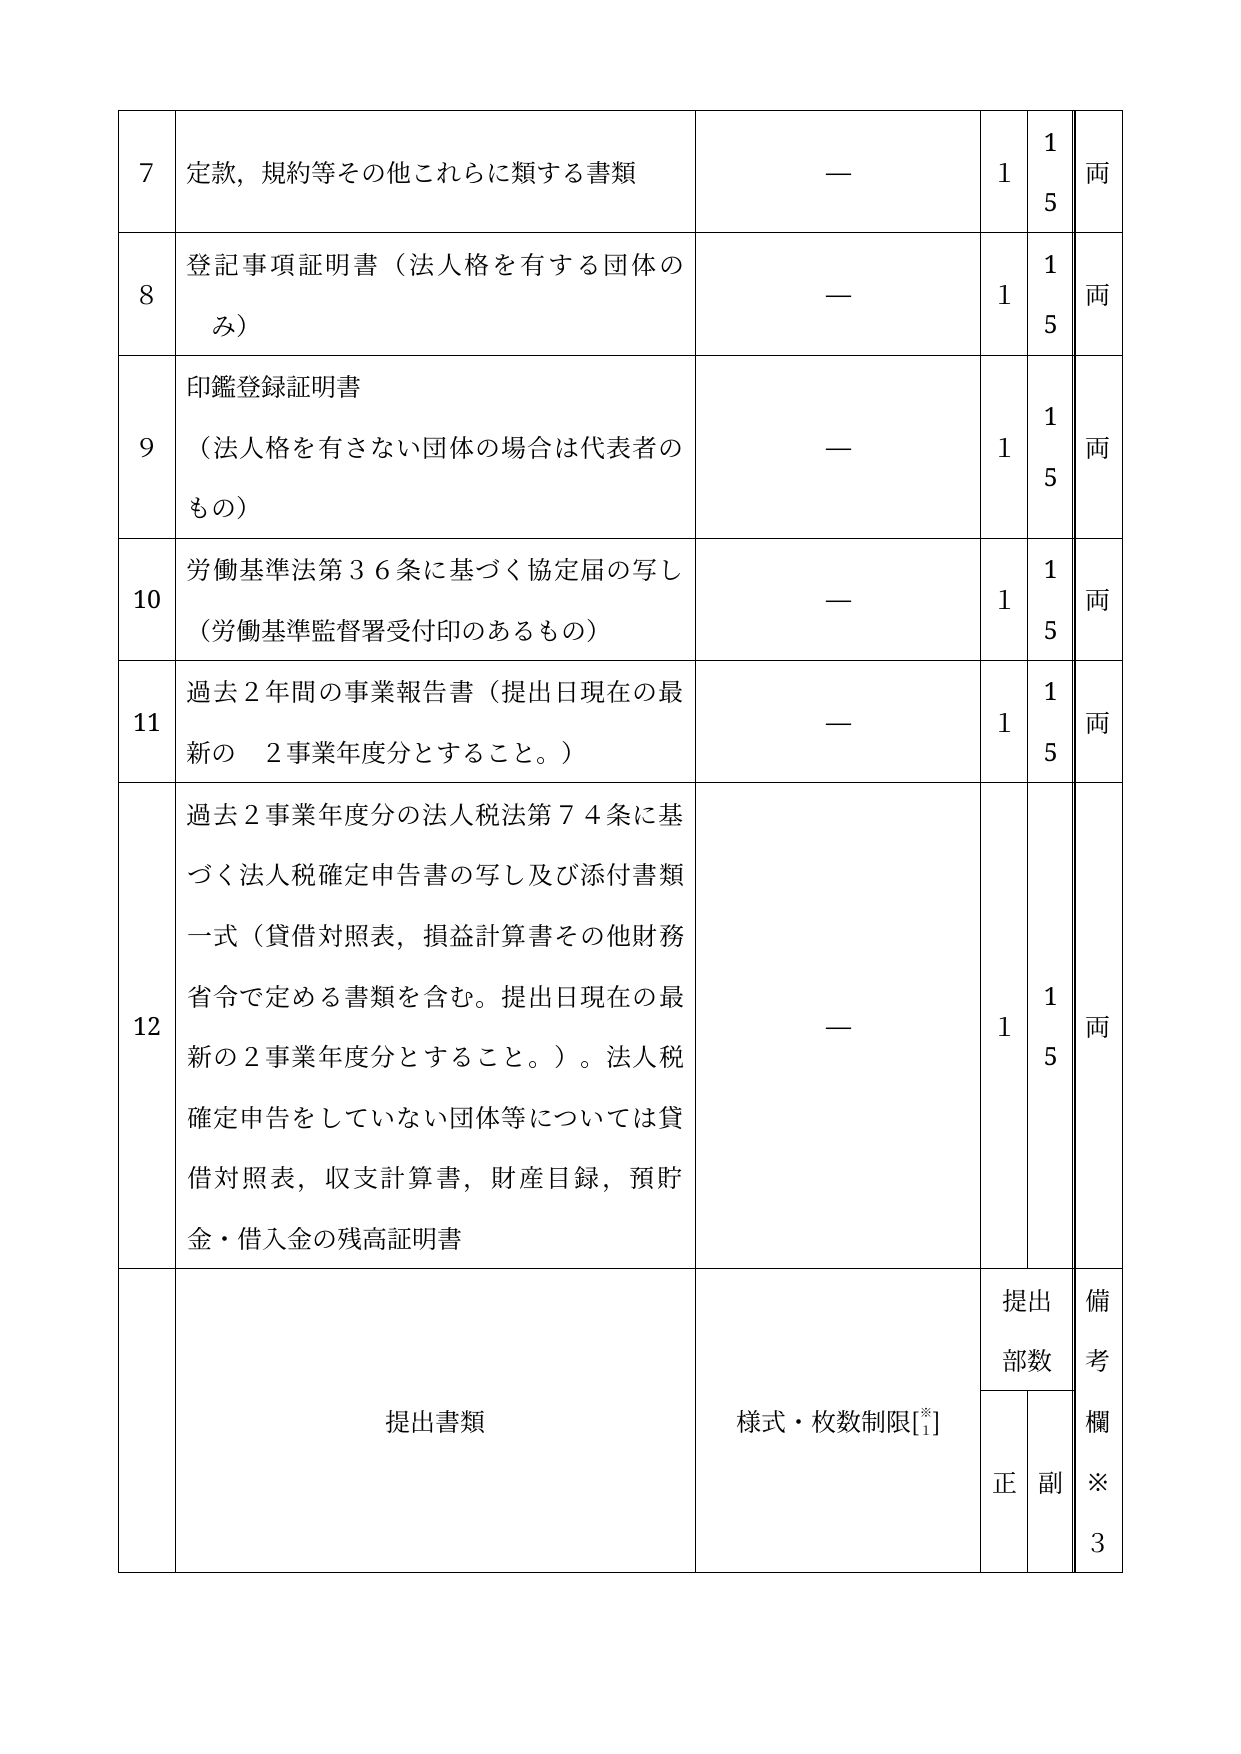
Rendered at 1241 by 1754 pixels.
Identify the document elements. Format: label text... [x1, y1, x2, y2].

table_cell 両 [1076, 111, 1122, 232]
table_cell 12 [119, 783, 175, 1268]
table_cell 様式・枚数制限※１ [696, 1269, 980, 1572]
table_cell ８ [119, 233, 175, 354]
table_cell １ [981, 539, 1027, 660]
table_cell 提出 部数 [981, 1269, 1072, 1390]
table_cell 正 [981, 1391, 1027, 1572]
table_cell ― [696, 661, 980, 782]
table_cell ― [696, 111, 980, 232]
table_cell ９ [119, 356, 175, 537]
table_cell 両 [1076, 783, 1122, 1268]
table_cell 提出書類 [176, 1269, 695, 1572]
table_cell 過去２事業年度分の法人税法第７４条に基づく法人税確定申告書の写し及び添付書類一式（貸借対照表，損益計算書その他財務省令で定める書類を含む。提出日現在の最新の２事業年度分とすること。）。法人税確定申告をしていない団体等については貸借対照表，収支計算書，財産目録，預貯金・借入金の残高証明書 [176, 783, 695, 1268]
table_cell [1028, 539, 1072, 660]
table_cell １ [981, 783, 1027, 1268]
table_cell 備 考 欄 ※３ [1076, 1269, 1122, 1572]
table_cell １ [981, 356, 1027, 537]
table_cell 副 [1028, 1391, 1072, 1572]
table_cell ― [696, 233, 980, 354]
table_cell [1028, 233, 1072, 354]
table_cell 過去２年間の事業報告書（提出日現在の最新の ２事業年度分とすること。） [176, 661, 695, 782]
table_cell 登記事項証明書（法人格を有する団体のみ） [176, 233, 695, 354]
table_cell １ [981, 661, 1027, 782]
table_cell 印鑑登録証明書 （法人格を有さない団体の場合は代表者のもの） [176, 356, 695, 537]
table_cell ― [696, 783, 980, 1268]
table_cell [1028, 661, 1072, 782]
table_cell 両 [1076, 356, 1122, 537]
table_cell 両 [1076, 539, 1122, 660]
table_cell １ [981, 233, 1027, 354]
table_cell １ [981, 111, 1027, 232]
table_cell ― [696, 356, 980, 537]
table_cell 11 [119, 661, 175, 782]
table_cell [1028, 356, 1072, 537]
table_cell 両 [1076, 233, 1122, 354]
table_cell [119, 1269, 175, 1572]
table_cell 10 [119, 539, 175, 660]
table_cell 定款，規約等その他これらに類する書類 [176, 111, 695, 232]
table_cell ― [696, 539, 980, 660]
table_cell [1028, 111, 1072, 232]
table_cell 労働基準法第３６条に基づく協定届の写し（労働基準監督署受付印のあるもの） [176, 539, 695, 660]
table_cell ７ [119, 111, 175, 232]
table_cell 両 [1076, 661, 1122, 782]
table_cell [1028, 783, 1072, 1268]
